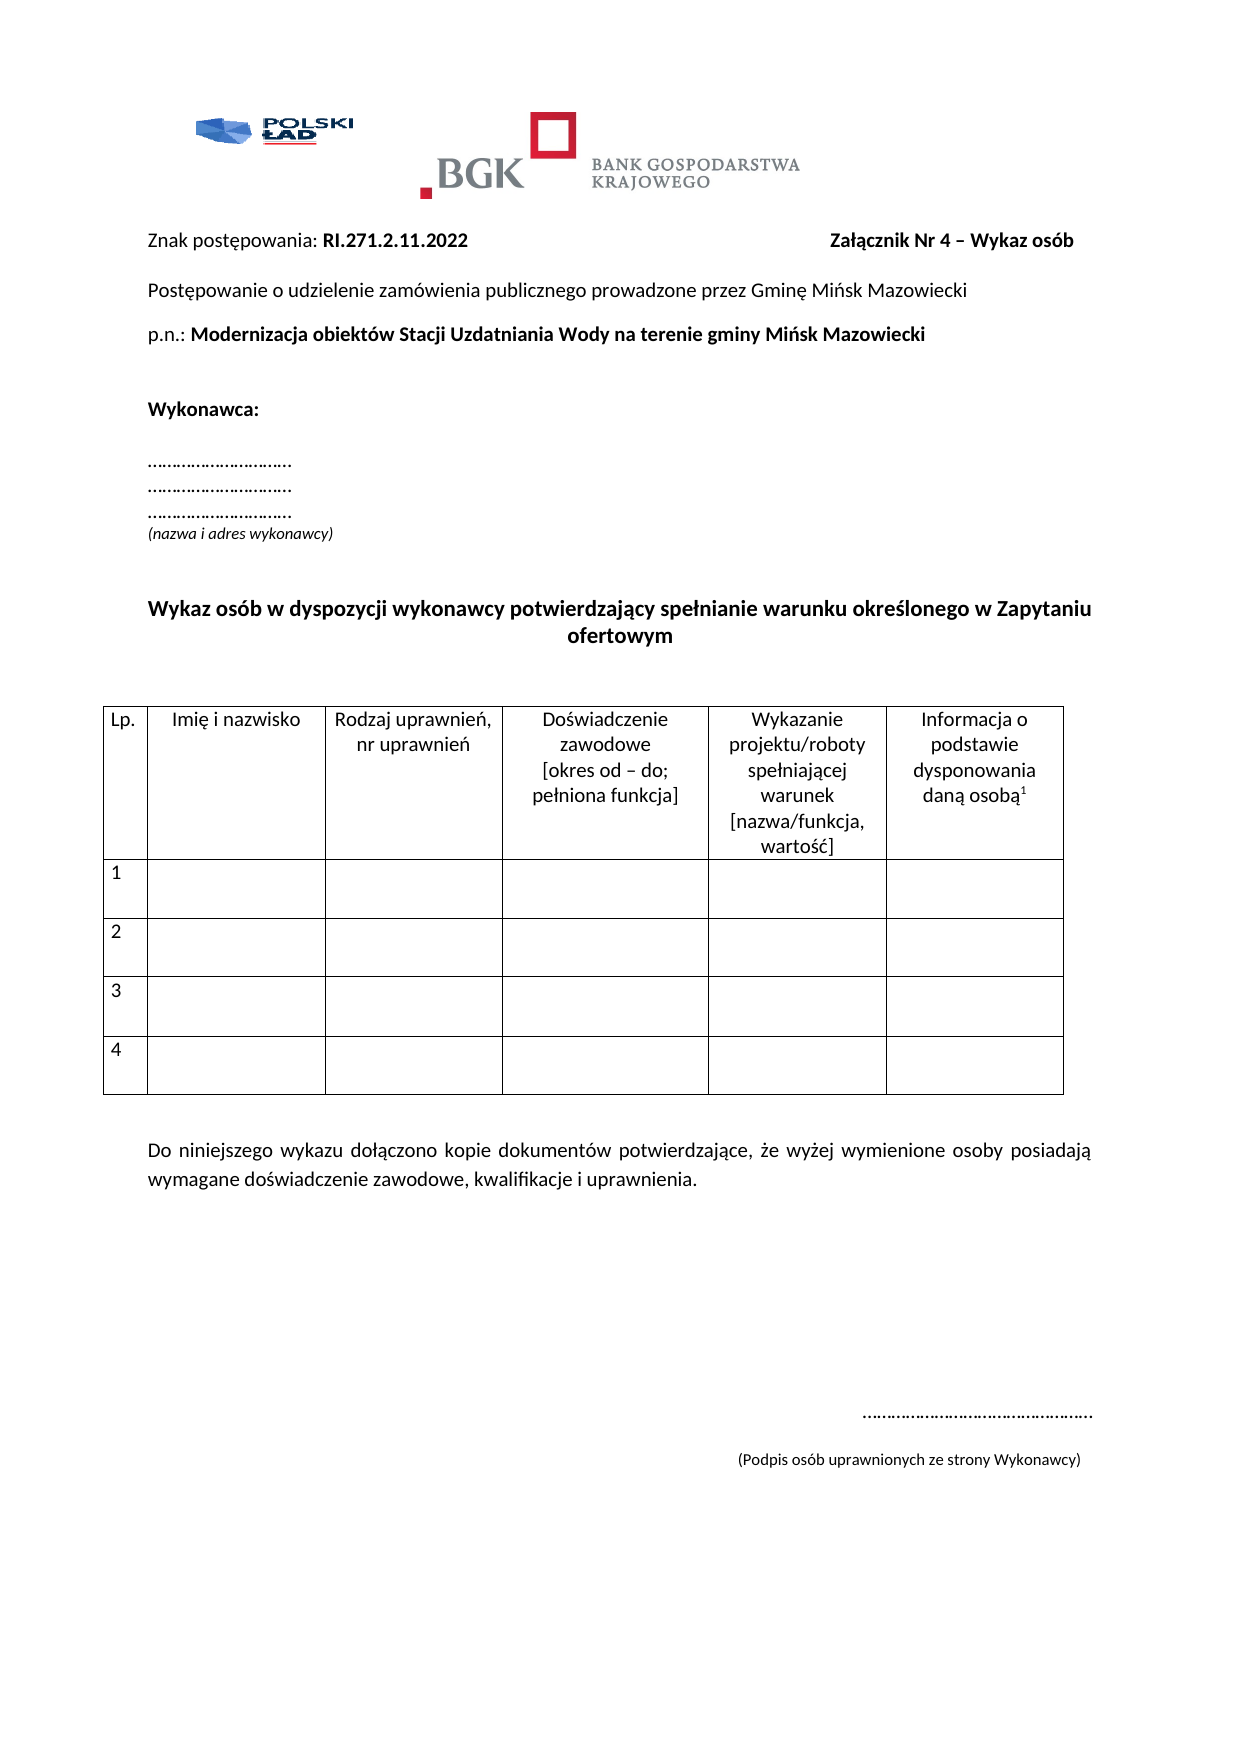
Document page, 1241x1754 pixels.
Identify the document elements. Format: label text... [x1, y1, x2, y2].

table_header Wykazanie projektu/roboty spełniającej warunek [nazwa/funkcja, wartość] [709, 707, 886, 859]
text ………………………… [148, 472, 472, 498]
table_cell [709, 860, 886, 918]
table_cell [148, 860, 325, 918]
text p.n.: Modernizacja obiektów Stacji Uzdatniania Wody na terenie gminy Mińsk Mazowiecki [148, 321, 1093, 346]
text (Podpis osób uprawnionych ze strony Wykonawcy) [664, 1449, 1196, 1469]
text Wykaz osób w dyspozycji wykonawcy potwierdzający spełnianie warunku określonego w Zapytaniu ofertowym [148, 594, 1093, 650]
text Wykonawca: [148, 396, 1093, 422]
table_cell [709, 919, 886, 976]
table_header Imię i nazwisko [148, 707, 325, 859]
text Postępowanie o udzielenie zamówienia publicznego prowadzone przez Gminę Mińsk Mazowiecki [148, 277, 1093, 302]
table_cell [887, 977, 1063, 1036]
table_cell [503, 1037, 708, 1094]
table_cell [887, 919, 1063, 976]
table_cell [148, 919, 325, 976]
table_header Rodzaj uprawnień, nr uprawnień [326, 707, 502, 859]
table_cell [887, 860, 1063, 918]
table_cell 2 [104, 919, 147, 976]
table_cell [148, 977, 325, 1036]
table_cell 3 [104, 977, 147, 1036]
table_cell [709, 977, 886, 1036]
table_cell [326, 1037, 502, 1094]
text Do niniejszego wykazu dołączono kopie dokumentów potwierdzające, że wyżej wymienione osoby posiadają wymagane doświadczenie zawodowe, kwalifikacje i uprawnienia. [148, 1137, 1093, 1192]
table_header Informacja o podstawie dysponowania daną osobą1 [887, 707, 1063, 859]
table_cell [503, 860, 708, 918]
text ………………………… [148, 498, 472, 523]
text Znak postępowania: RI.271.2.11.2022 Załącznik Nr 4 – Wykaz osób [148, 227, 1093, 252]
table_cell [326, 860, 502, 918]
table_cell [148, 1037, 325, 1094]
table_cell [709, 1037, 886, 1094]
table_header Doświadczenie zawodowe [okres od – do; pełniona funkcja] [503, 707, 708, 859]
text (nazwa i adres wykonawcy) [148, 523, 472, 544]
table_cell 4 [104, 1037, 147, 1094]
table_header Lp. [104, 707, 147, 859]
picture [420, 112, 800, 199]
text ………………………… [148, 447, 472, 472]
table_cell [503, 977, 708, 1036]
table_cell [326, 919, 502, 976]
table_cell [326, 977, 502, 1036]
table_cell [887, 1037, 1063, 1094]
text ………………………………………… [148, 1399, 1093, 1424]
table_cell [503, 919, 708, 976]
table_cell 1 [104, 860, 147, 918]
